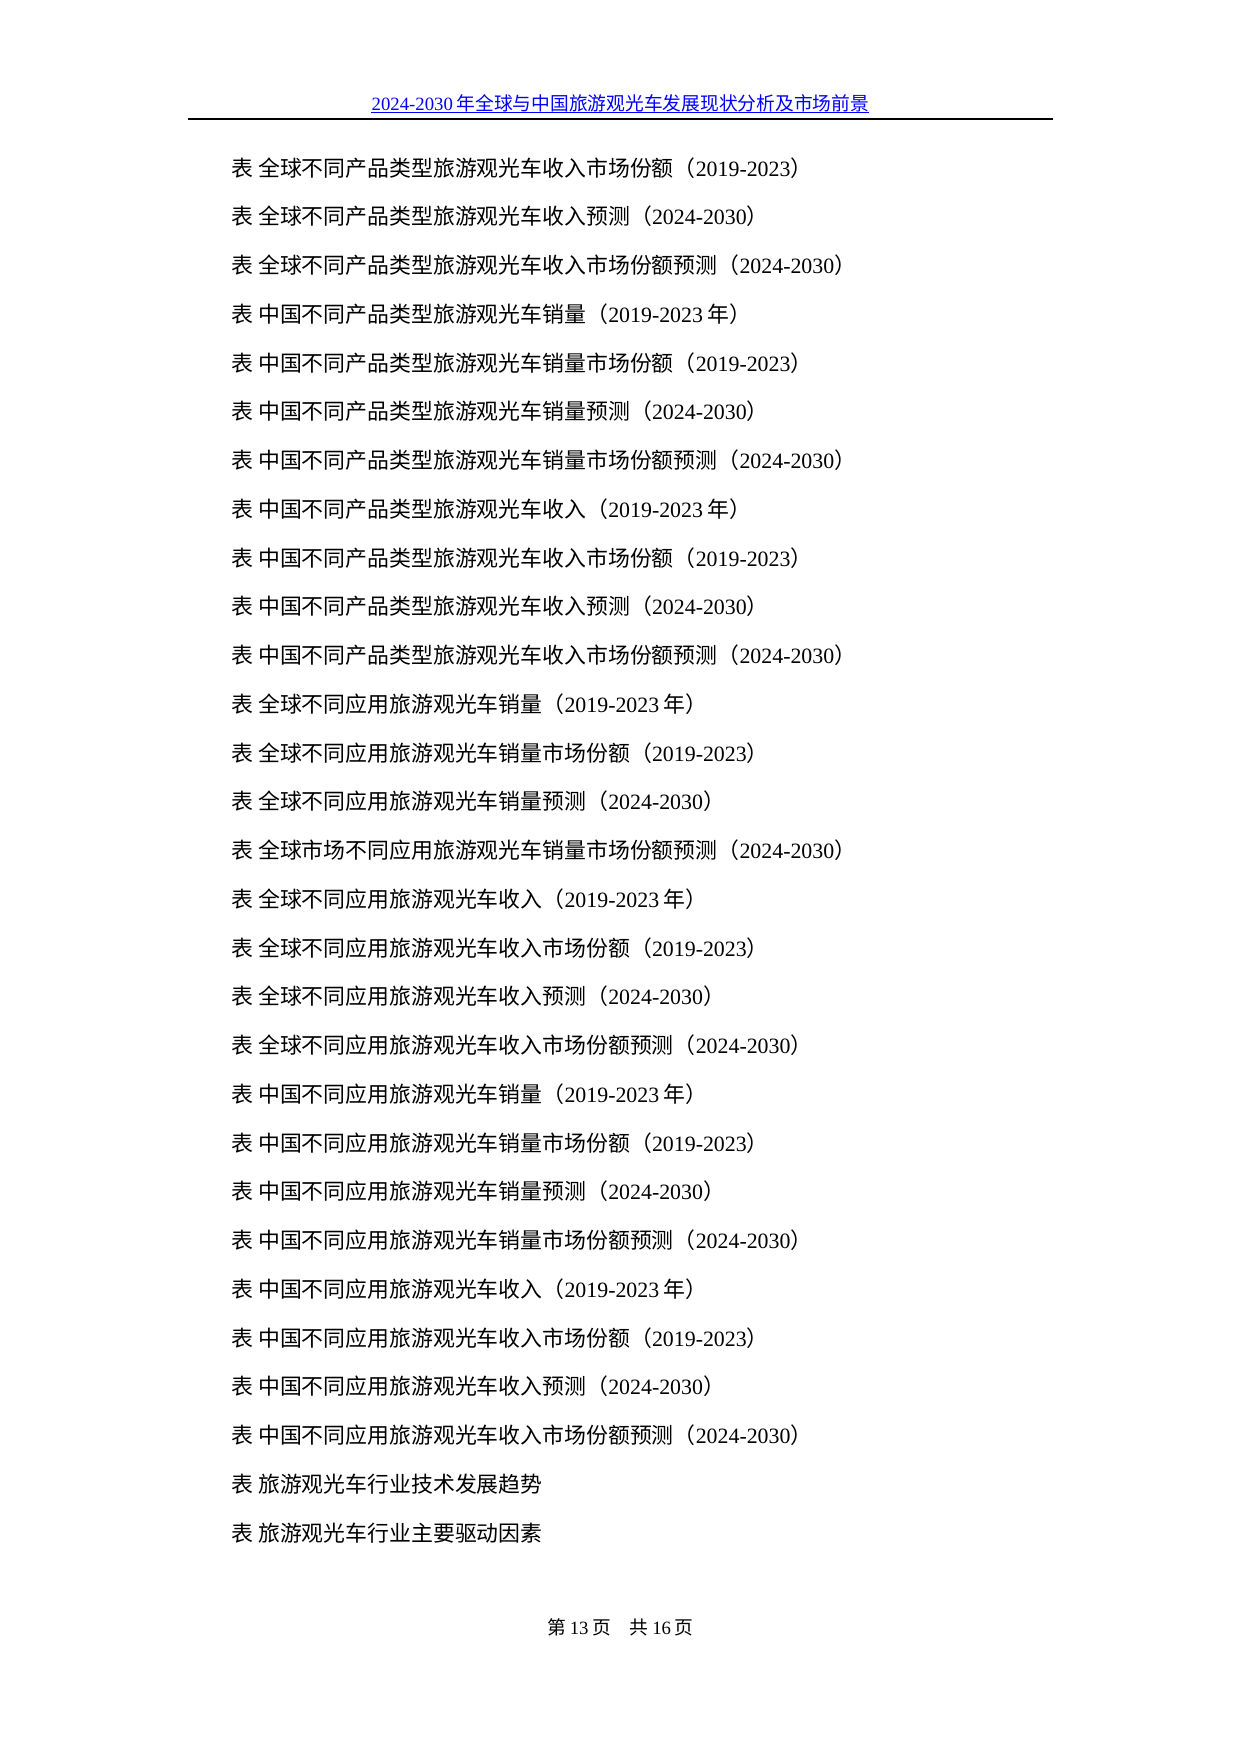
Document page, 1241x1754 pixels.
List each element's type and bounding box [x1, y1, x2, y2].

text [187, 150, 1053, 1548]
